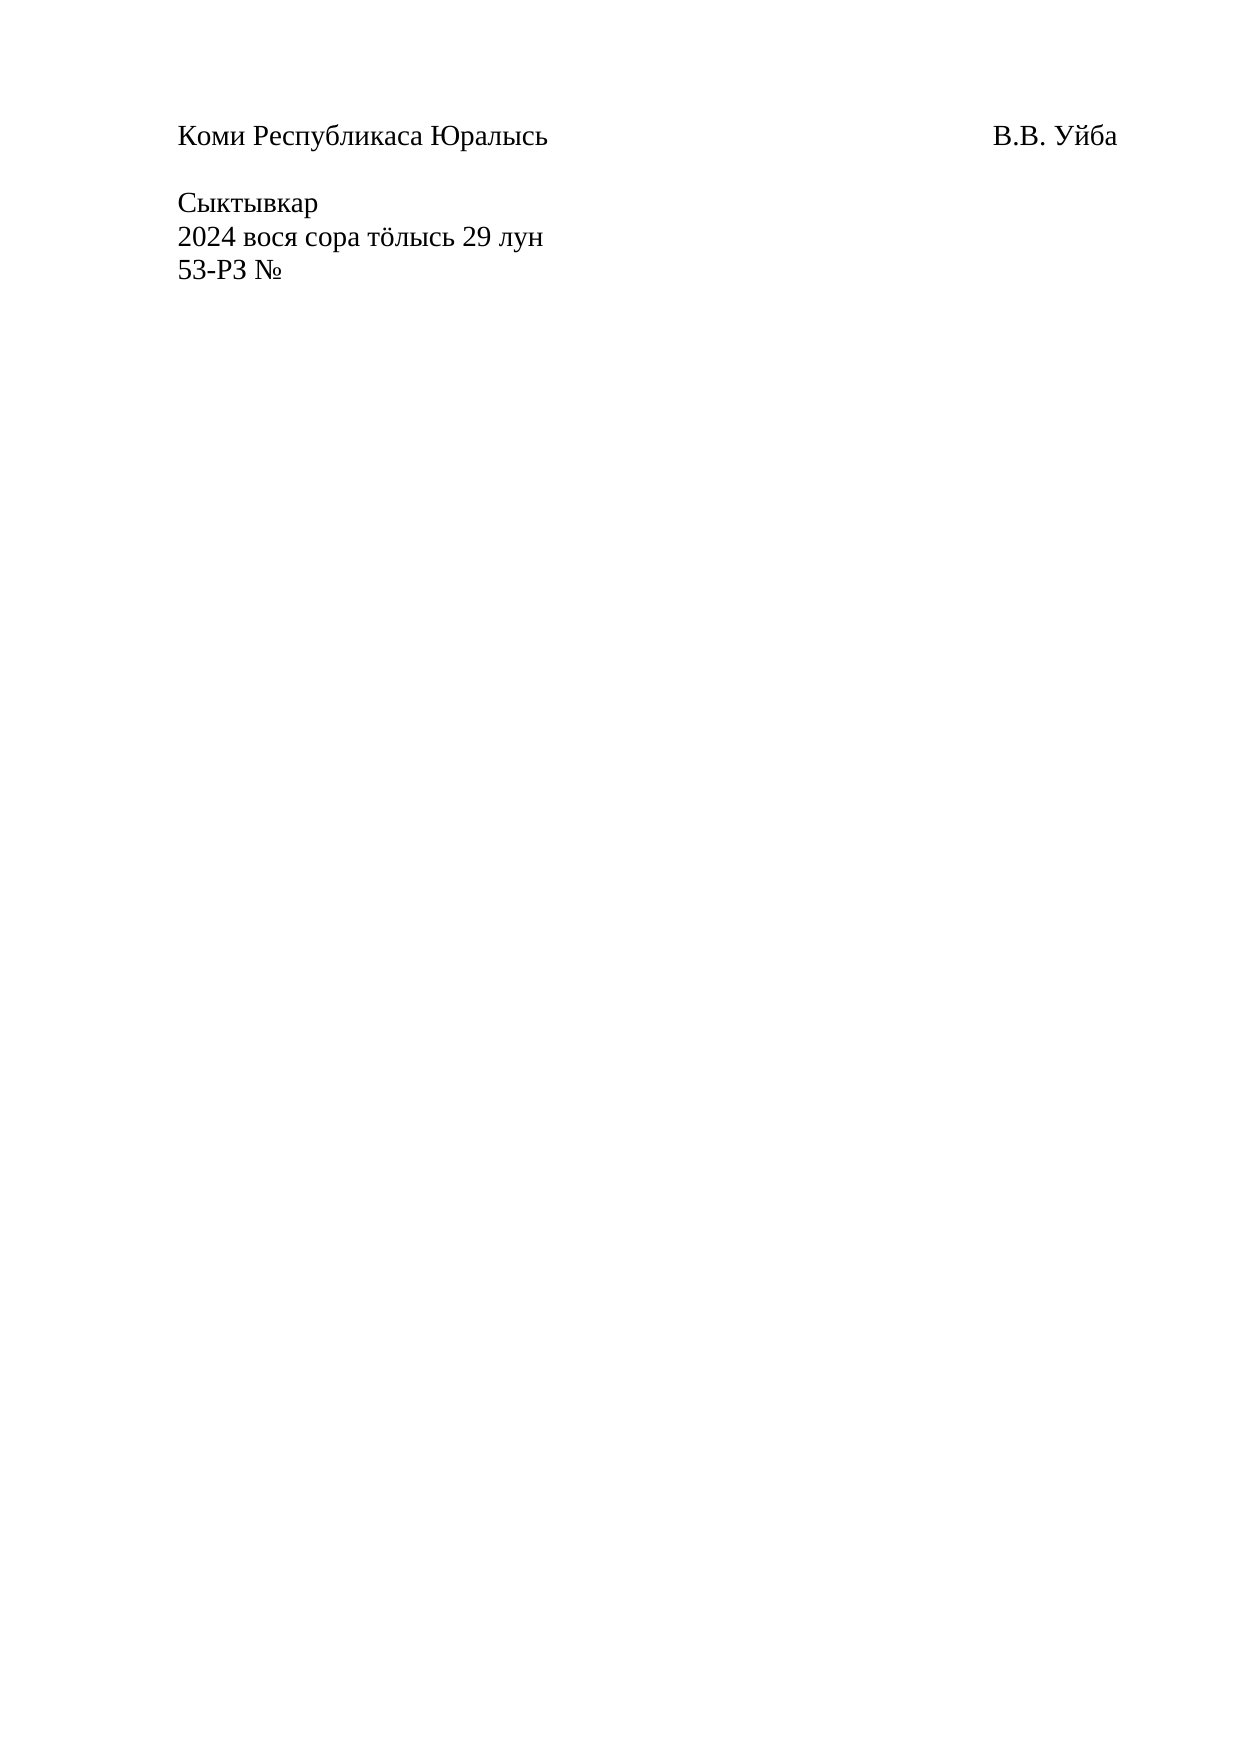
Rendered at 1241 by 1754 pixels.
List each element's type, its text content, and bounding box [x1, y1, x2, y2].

text 53-РЗ № [177, 252, 1122, 286]
text Коми Республикаса Юралысь В.В. Уйба [177, 118, 1122, 152]
text Сыктывкар [177, 185, 1122, 219]
text 2024 вося сора тӧлысь 29 лун [177, 219, 1122, 252]
